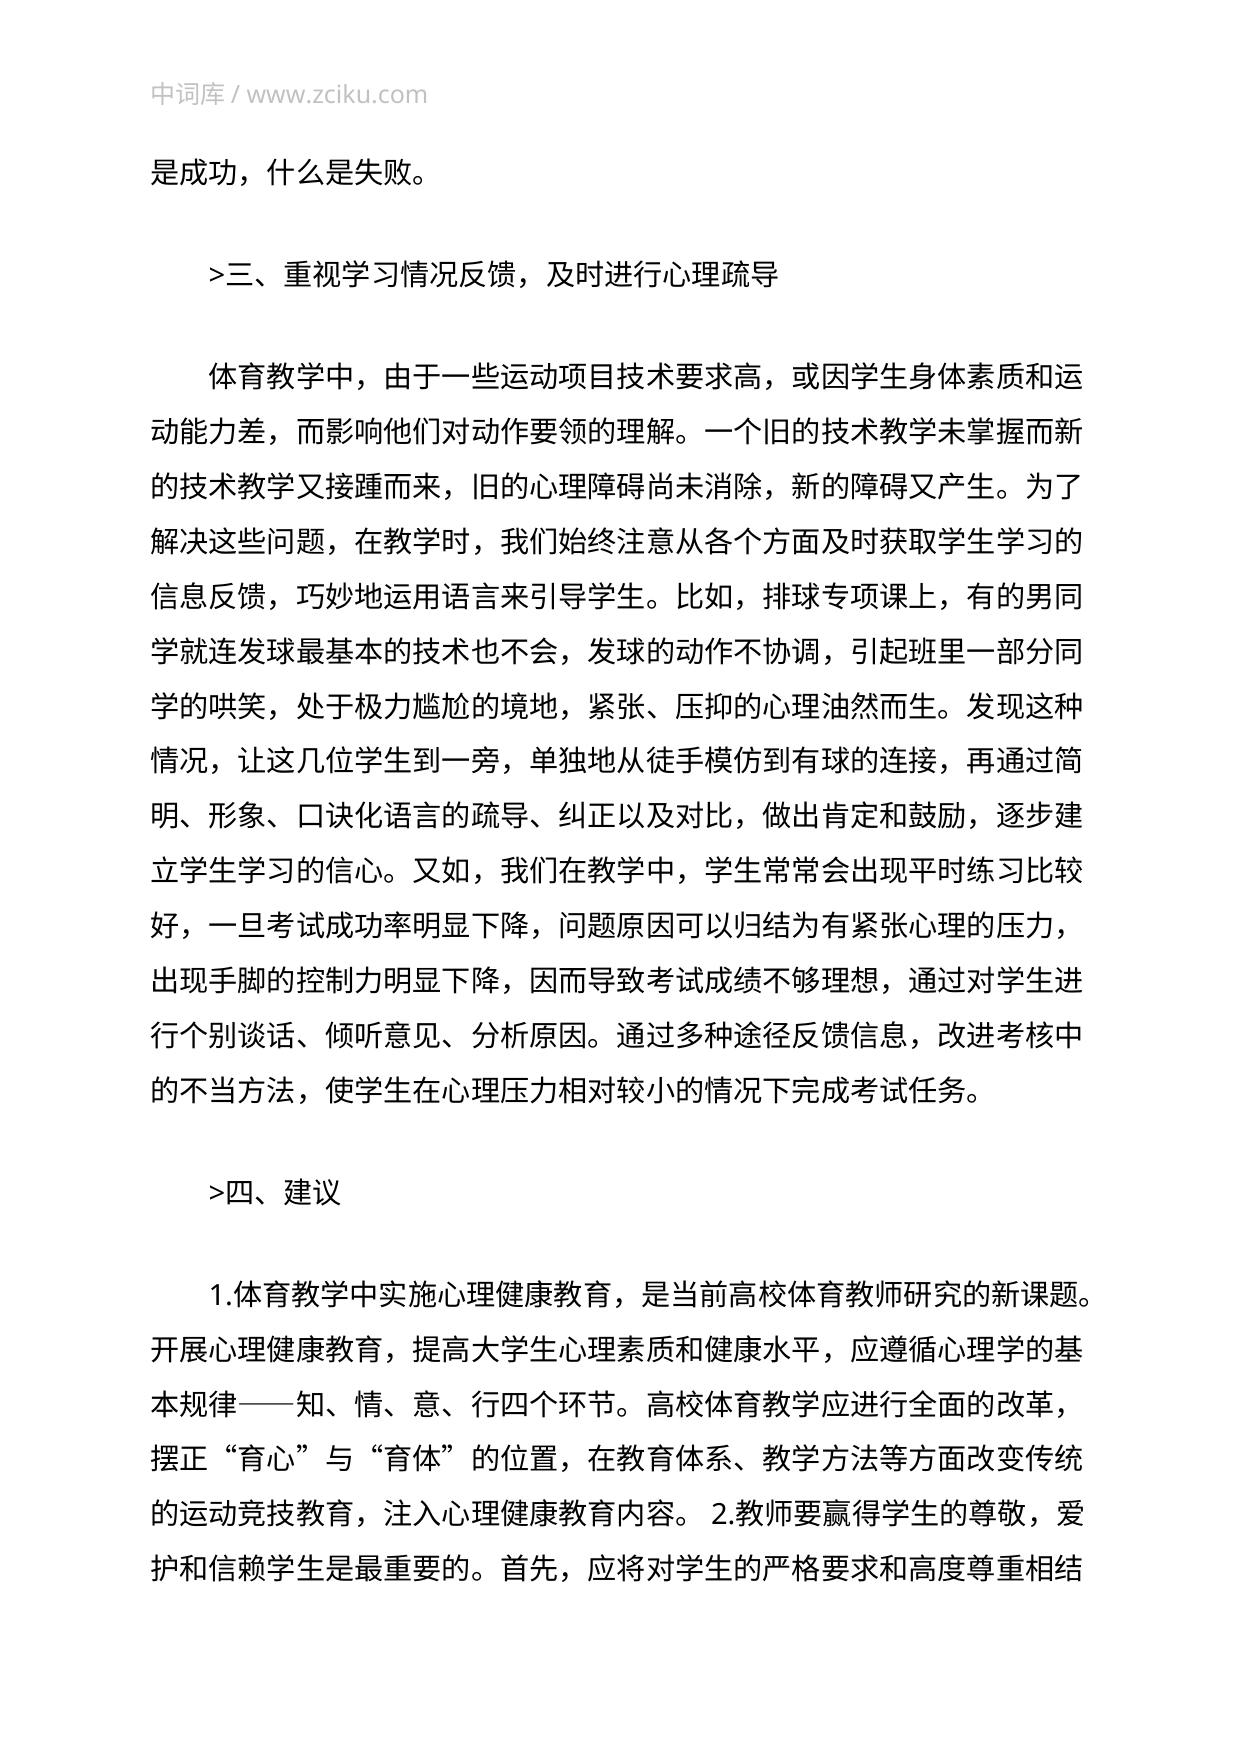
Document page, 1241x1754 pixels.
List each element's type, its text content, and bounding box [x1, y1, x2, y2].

text >三、重视学习情况反馈，及时进行心理疏导 [150, 252, 1090, 294]
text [150, 150, 1090, 192]
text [150, 1271, 1090, 1588]
text >四、建议 [150, 1169, 1090, 1212]
text 体育教学中，由于一些运动项目技术要求高，或因学生身体素质和运动能力差，而影响他们对动作要领的理解。一个旧的技术教学未掌握而新的技术教学又接踵而来，旧的心理障碍尚未消除，新的障碍又产生。为了解决这些问题，在教学时，我们始终注意从各个方面及时获取学生学习的信息反馈，巧妙地运用语言来引导学生。比如，排球专项课上，有的男同学就连发球最基本的技术也不会，发球的动作不协调，引起班里一部分同学的哄笑，处于极力尴尬的境地，紧张、压抑的心理油然而生。发现这种情况，让这几位学生到一旁，单独地从徒手模仿到有球的连接，再通过简明、形象、口诀化语言的疏导、纠正以及对比，做出肯定和鼓励，逐步建立学生学习的信心。又如，我们在教学中，学生常常会出现平时练习比较好，一旦考试成功率明显下降，问题原因可以归结为有紧张心理的压力，出现手脚的控制力明显下降，因而导致考试成绩不够理想，通过对学生进行个别谈话、倾听意见、分析原因。通过多种途径反馈信息，改进考核中的不当方法，使学生在心理压力相对较小的情况下完成考试任务。 [150, 354, 1090, 1110]
